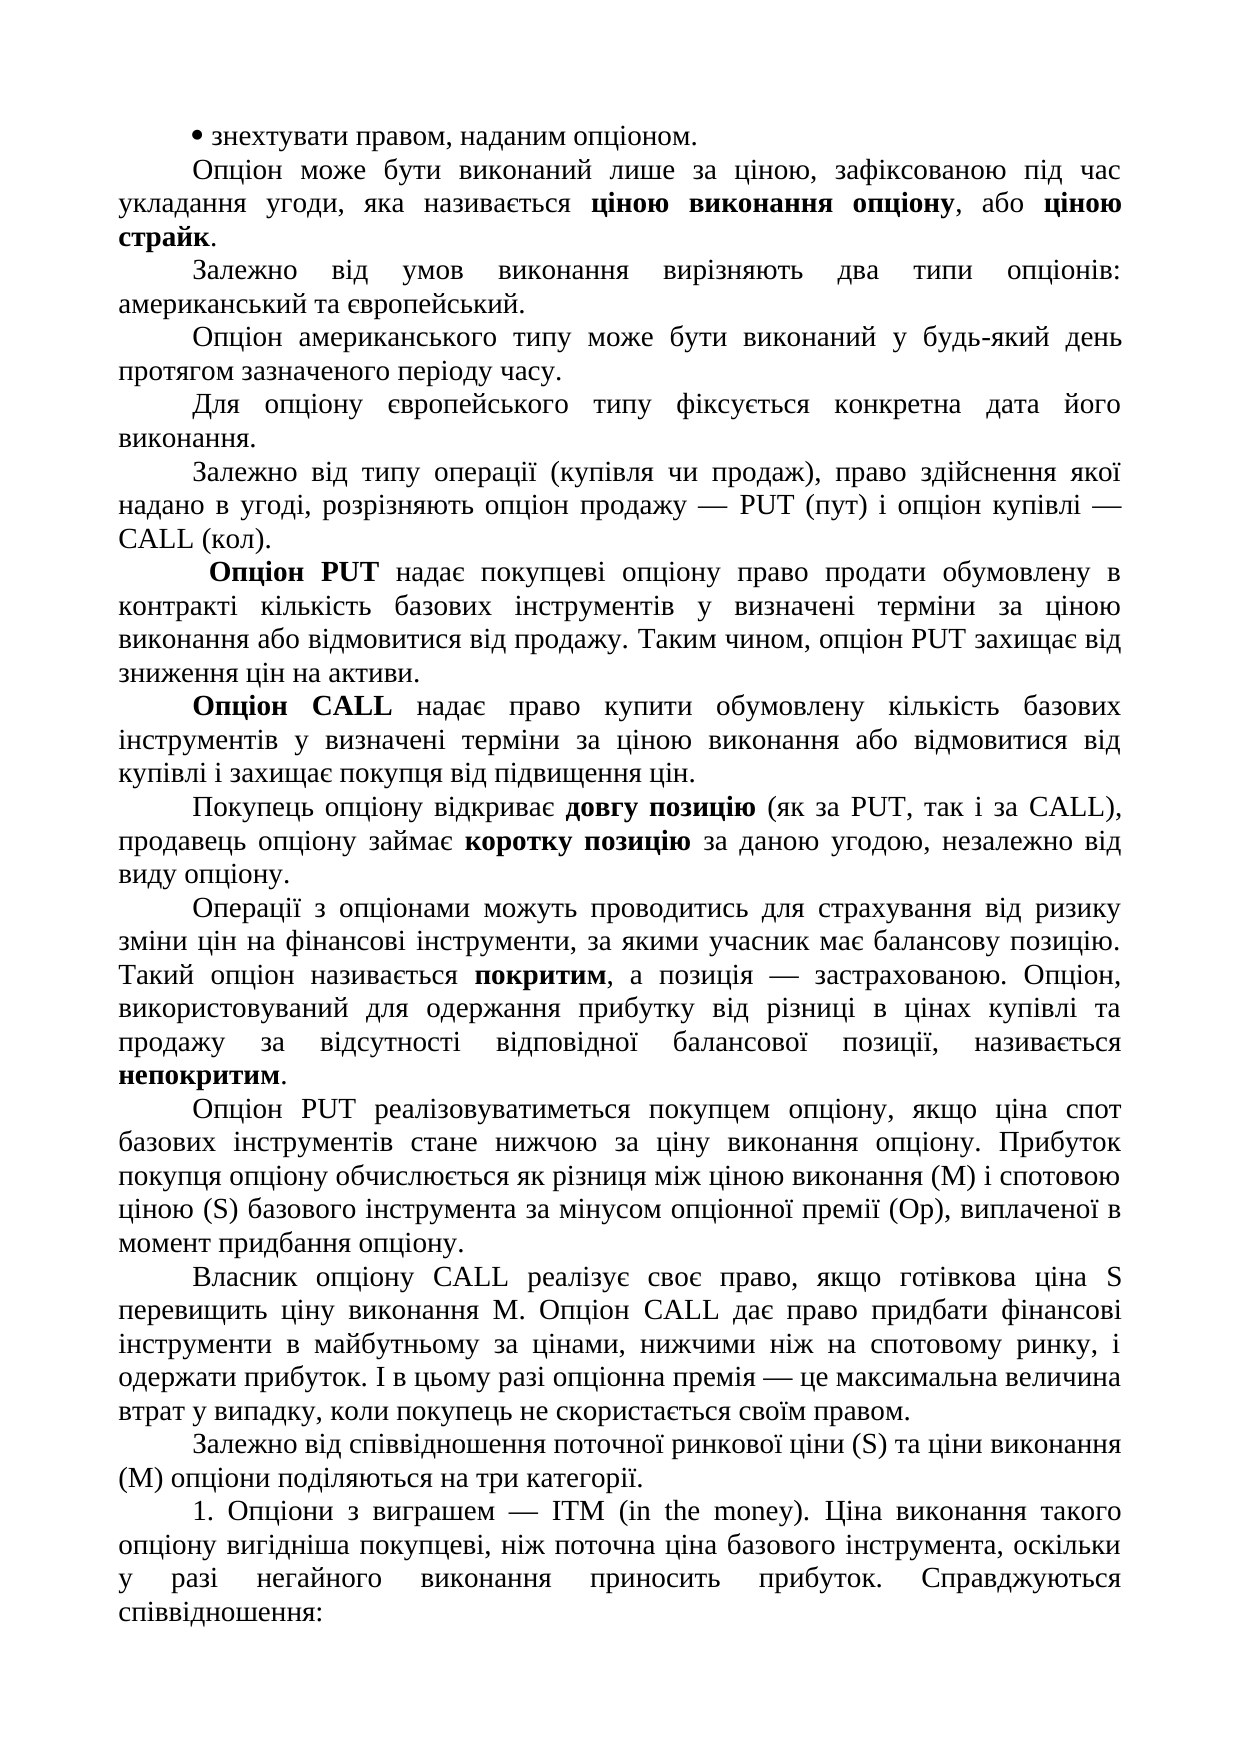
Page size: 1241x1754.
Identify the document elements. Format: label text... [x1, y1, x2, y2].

list Залежно від умов виконання вирізняють два типи опціонів: американський та європейський. [118, 252, 1122, 319]
list Опціон американського типу може бути виконаний у будь-який день протягом зазначеного періоду часу. [118, 319, 1122, 387]
list знехтувати правом, наданим опціоном. [118, 118, 1122, 152]
list Операції з опціонами можуть проводитись для страхування від ризику зміни цін на фінансові інструменти, за якими учасник має балансову позицію. Такий опціон називається покритим, а позиція — застрахованою. Опціон, використовуваний для одержання прибутку від різниці в цінах купівлі та продажу за відсутності відповідної балансової позиції, називається непокритим. [118, 890, 1122, 1091]
list Опціон може бути виконаний лише за ціною, зафіксованою під час укладання угоди, яка називається ціною виконання опціону, або ціною страйк. [118, 152, 1122, 252]
list Власник опціону CALL реалізує своє право, якщо готівкова ціна S перевищить ціну виконання М. Опціон CALL дає право придбати фінансові інструменти в майбутньому за цінами, нижчими ніж на спотовому ринку, і одержати прибуток. І в цьому разі опціонна премія — це максимальна величина втрат у випадку, коли покупець не скористається своїм правом. [118, 1259, 1122, 1426]
list Опціон PUT реалізовуватиметься покупцем опціону, якщо ціна спот базових інструментів стане нижчою за ціну виконання опціону. Прибуток покупця опціону обчислюється як різниця між ціною виконання (М) і спотовою ціною (S) базового інструмента за мінусом опціонної премії (Ор), виплаченої в момент придбання опціону. [118, 1091, 1122, 1259]
list Для опціону європейського типу фіксується конкретна дата його виконання. [118, 387, 1122, 454]
list 1. Опціони з виграшем — ITM (in the money). Ціна виконання такого опціону вигідніша покупцеві, ніж поточна ціна базового інструмента, оскільки у разі негайного виконання приносить прибуток. Справджуються співвідношення: [118, 1493, 1122, 1628]
list Покупець опціону відкриває довгу позицію (як за PUT, так і за CALL), продавець опціону займає коротку позицію за даною угодою, незалежно від виду опціону. [118, 789, 1122, 890]
list Залежно від типу операції (купівля чи продаж), право здійснення якої надано в угоді, розрізняють опціон продажу — PUT (пут) і опціон купівлі — CALL (кол). [118, 454, 1122, 554]
list Опціон CALL надає право купити обумовлену кількість базових інструментів у визначені терміни за ціною виконання або відмовитися від купівлі і захищає покупця від підвищення цін. [118, 688, 1122, 789]
list Опціон PUT надає покупцеві опціону право продати обумовлену в контракті кількість базових інструментів у визначені терміни за ціною виконання або відмовитися від продажу. Таким чином, опціон PUT захищає від зниження цін на активи. [118, 554, 1122, 688]
list Залежно від співвідношення поточної ринкової ціни (S) та ціни виконання (М) опціони поділяються на три категорії. [118, 1426, 1122, 1493]
